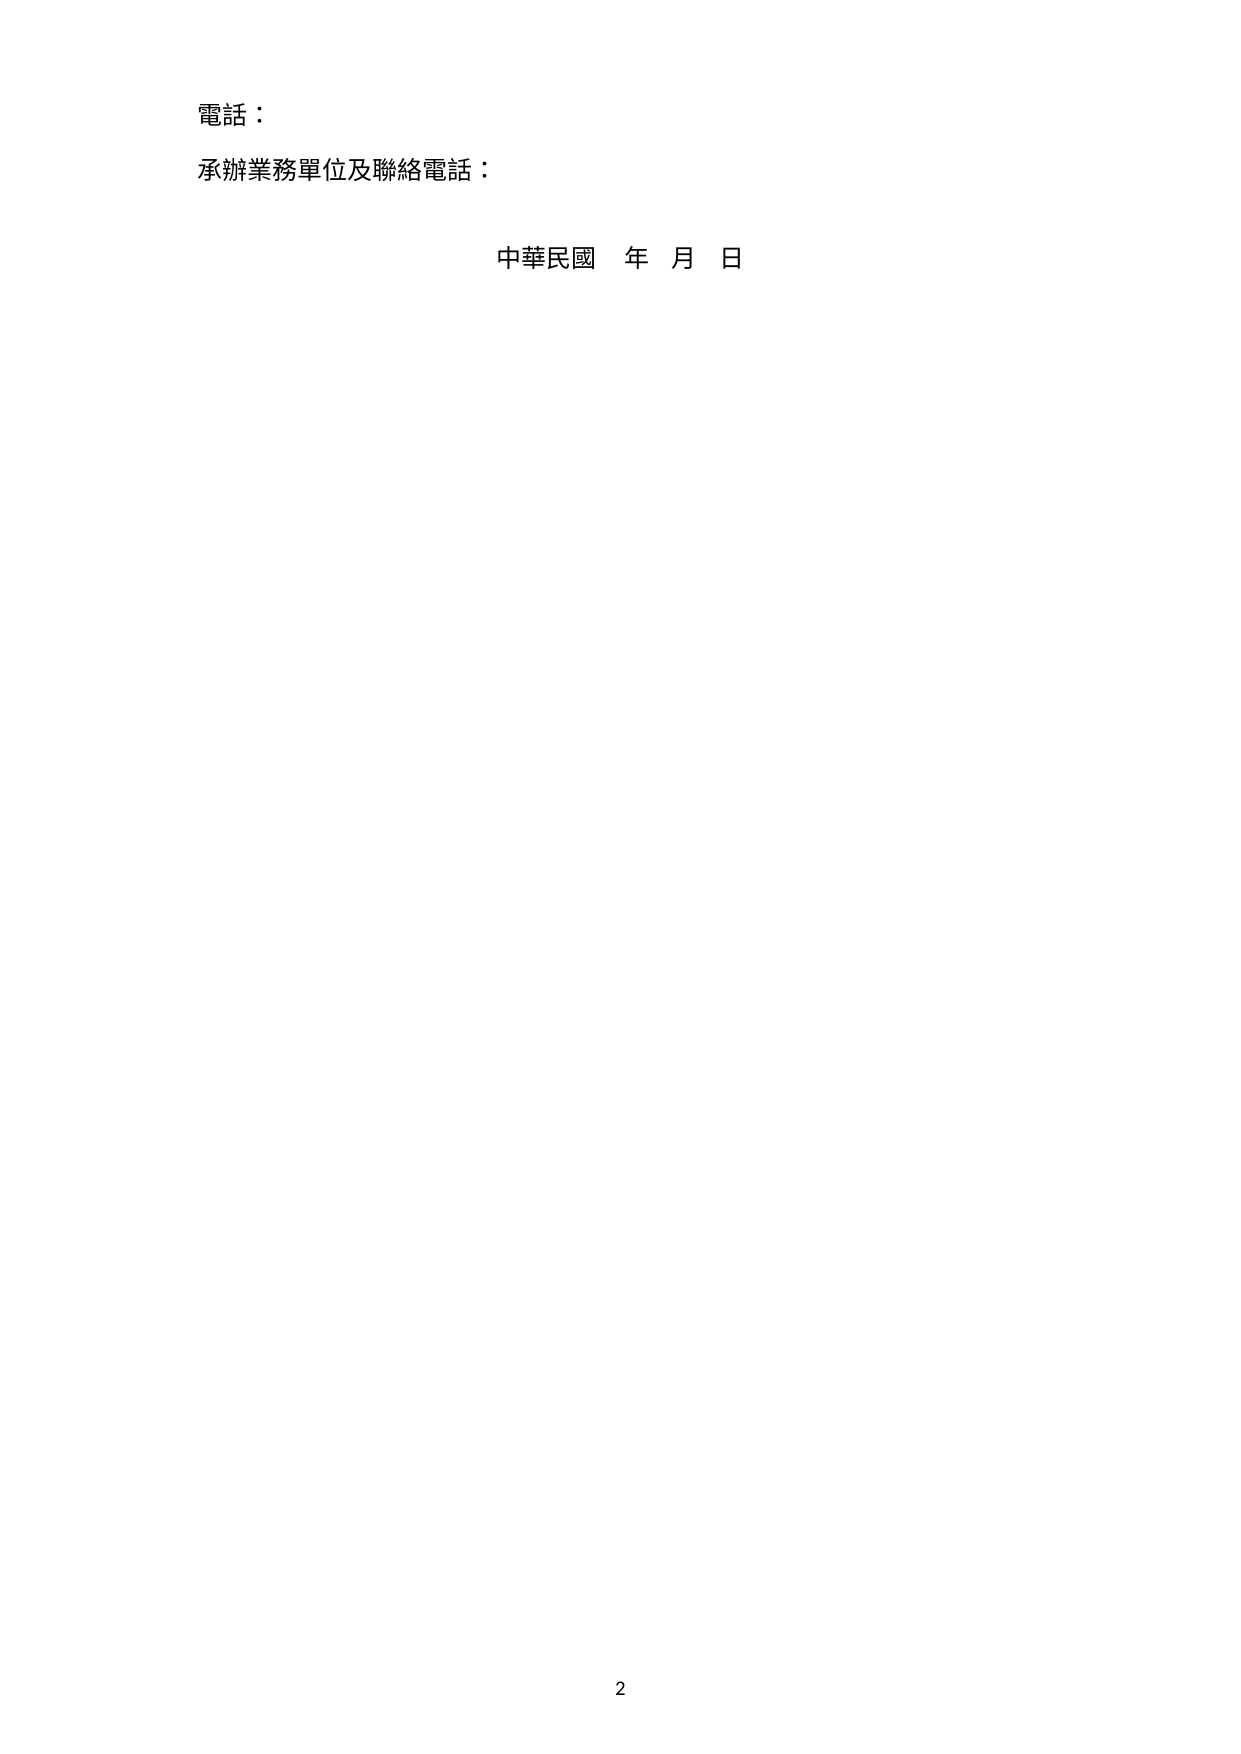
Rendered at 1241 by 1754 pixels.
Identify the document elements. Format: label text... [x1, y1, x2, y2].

text 電話： [148, 96, 1093, 132]
text 中華民國 年 月 日 [148, 238, 1093, 275]
text 承辦業務單位及聯絡電話： [148, 150, 1093, 186]
